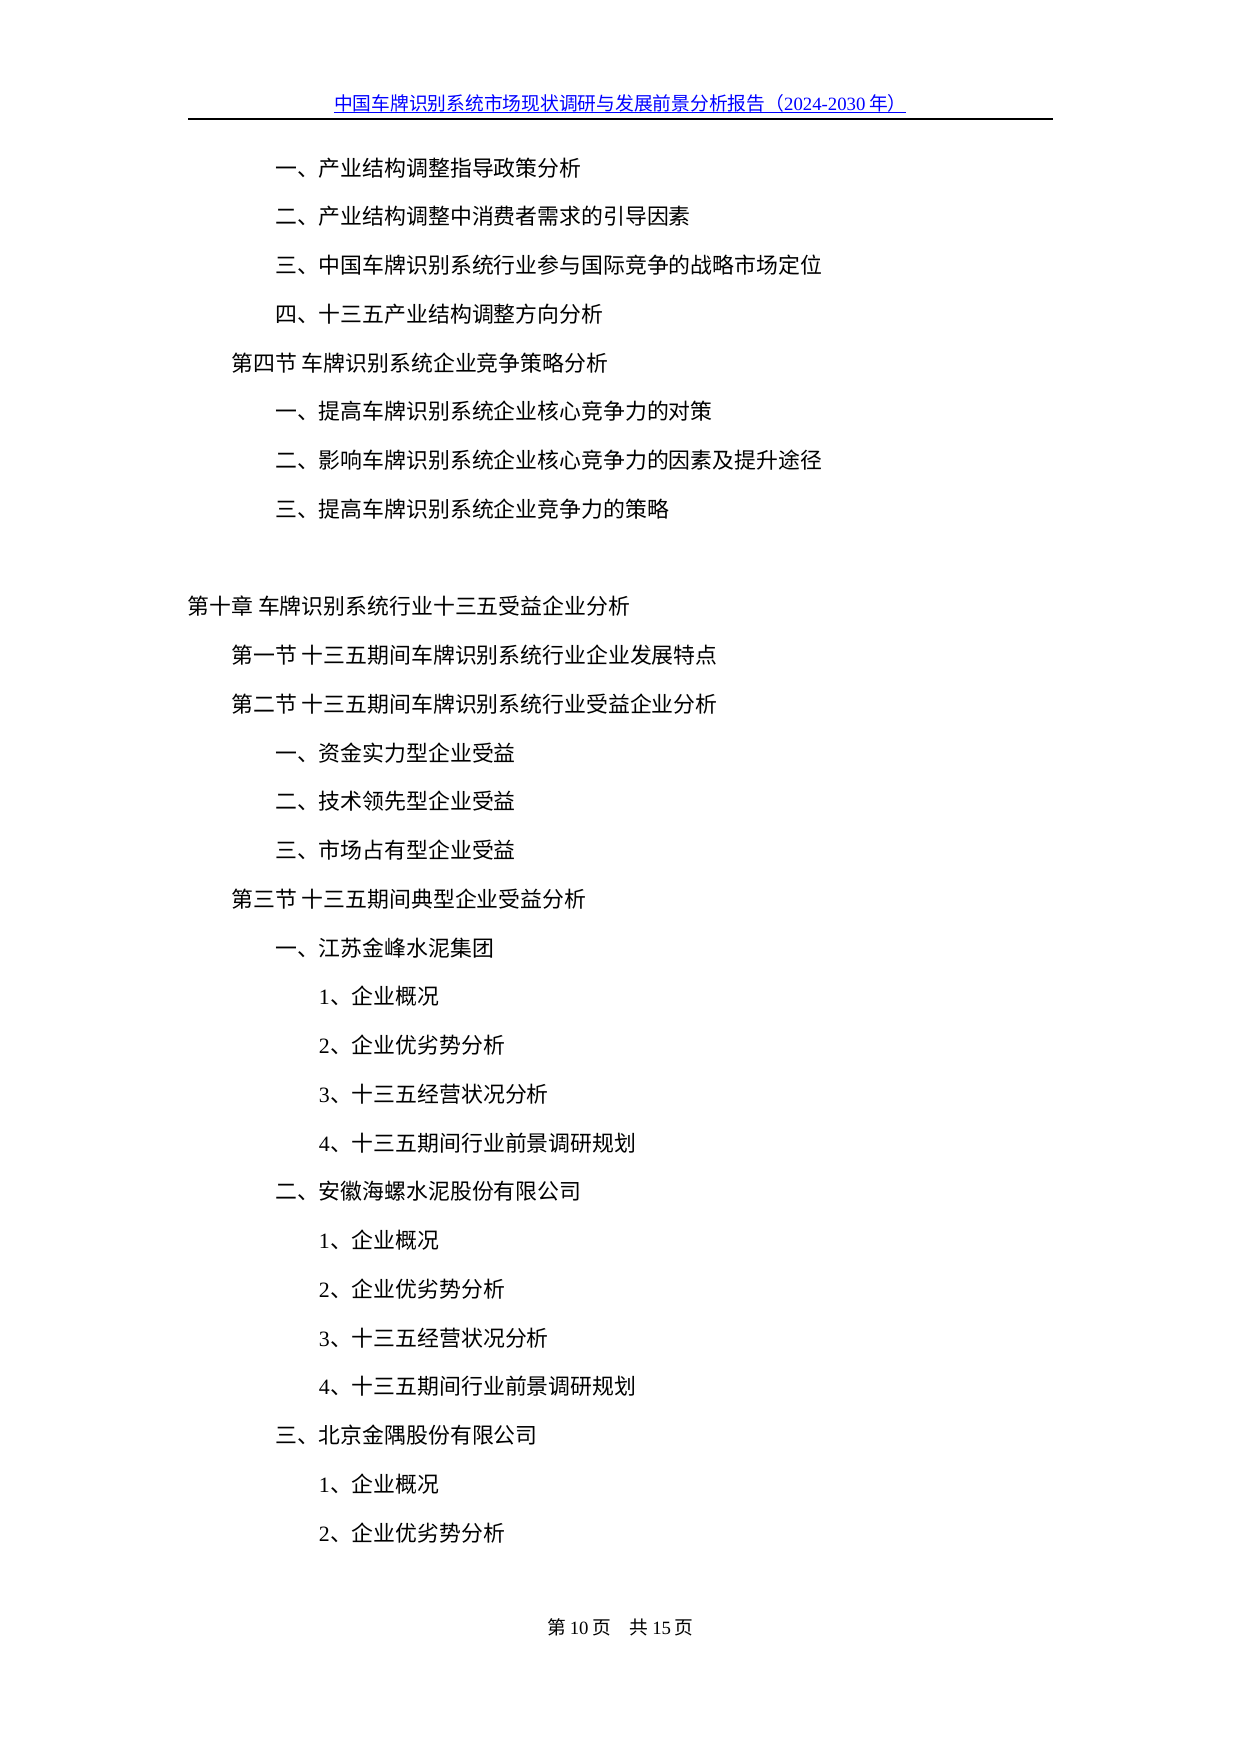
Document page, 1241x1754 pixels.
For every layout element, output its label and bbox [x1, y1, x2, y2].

text [187, 150, 1053, 1548]
